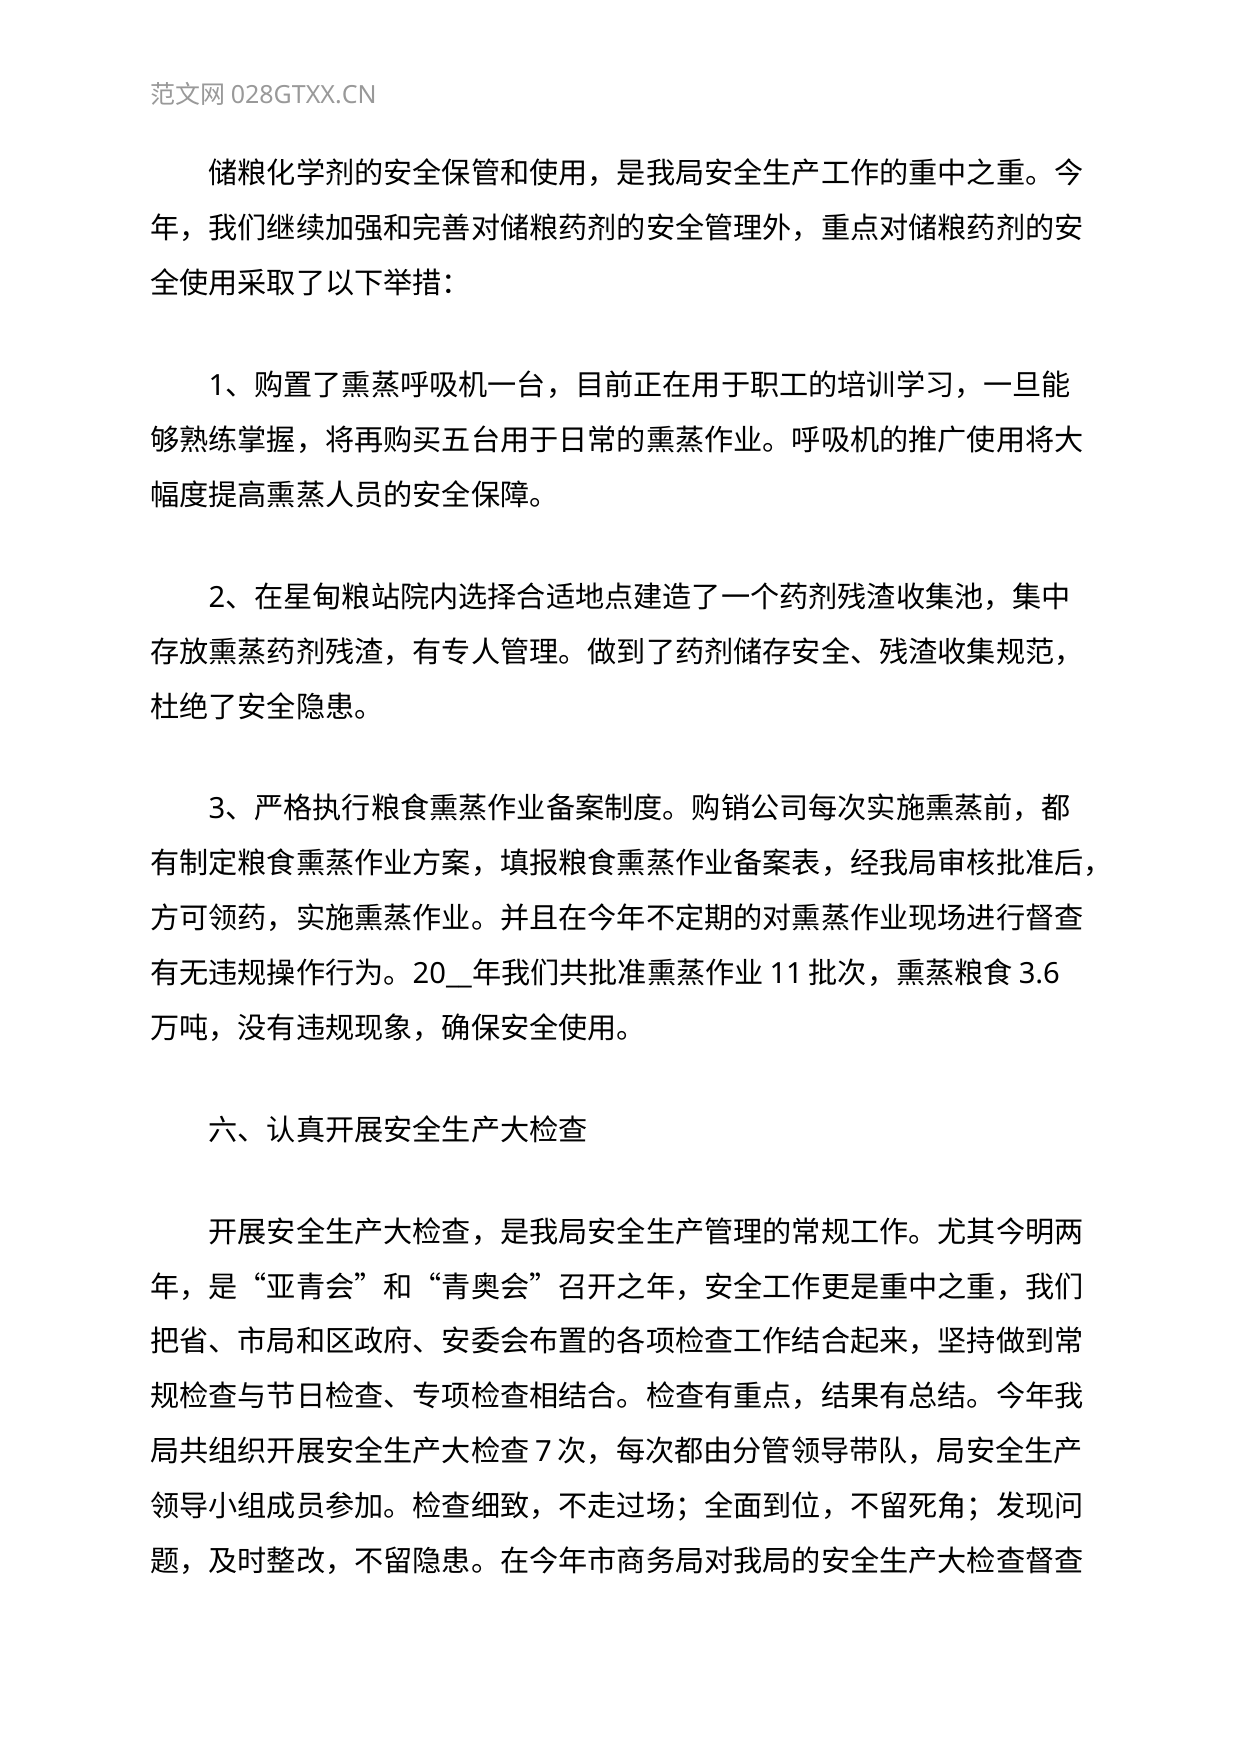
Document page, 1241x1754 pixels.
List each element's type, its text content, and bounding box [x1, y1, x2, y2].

text 1、购置了熏蒸呼吸机一台，目前正在用于职工的培训学习，一旦能够熟练掌握，将再购买五台用于日常的熏蒸作业。呼吸机的推广使用将大幅度提高熏蒸人员的安全保障。 [150, 362, 1090, 514]
text 储粮化学剂的安全保管和使用，是我局安全生产工作的重中之重。今年，我们继续加强和完善对储粮药剂的安全管理外，重点对储粮药剂的安全使用采取了以下举措： [150, 150, 1090, 302]
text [150, 1208, 1090, 1580]
text 2、在星甸粮站院内选择合适地点建造了一个药剂残渣收集池，集中存放熏蒸药剂残渣，有专人管理。做到了药剂储存安全、残渣收集规范，杜绝了安全隐患。 [150, 573, 1090, 725]
text 3、严格执行粮食熏蒸作业备案制度。购销公司每次实施熏蒸前，都有制定粮食熏蒸作业方案，填报粮食熏蒸作业备案表，经我局审核批准后，方可领药，实施熏蒸作业。并且在今年不定期的对熏蒸作业现场进行督查有无违规操作行为。20__年我们共批准熏蒸作业11批次，熏蒸粮食3.6万吨，没有违规现象，确保安全使用。 [150, 785, 1090, 1047]
text 六、认真开展安全生产大检查 [150, 1106, 1090, 1149]
